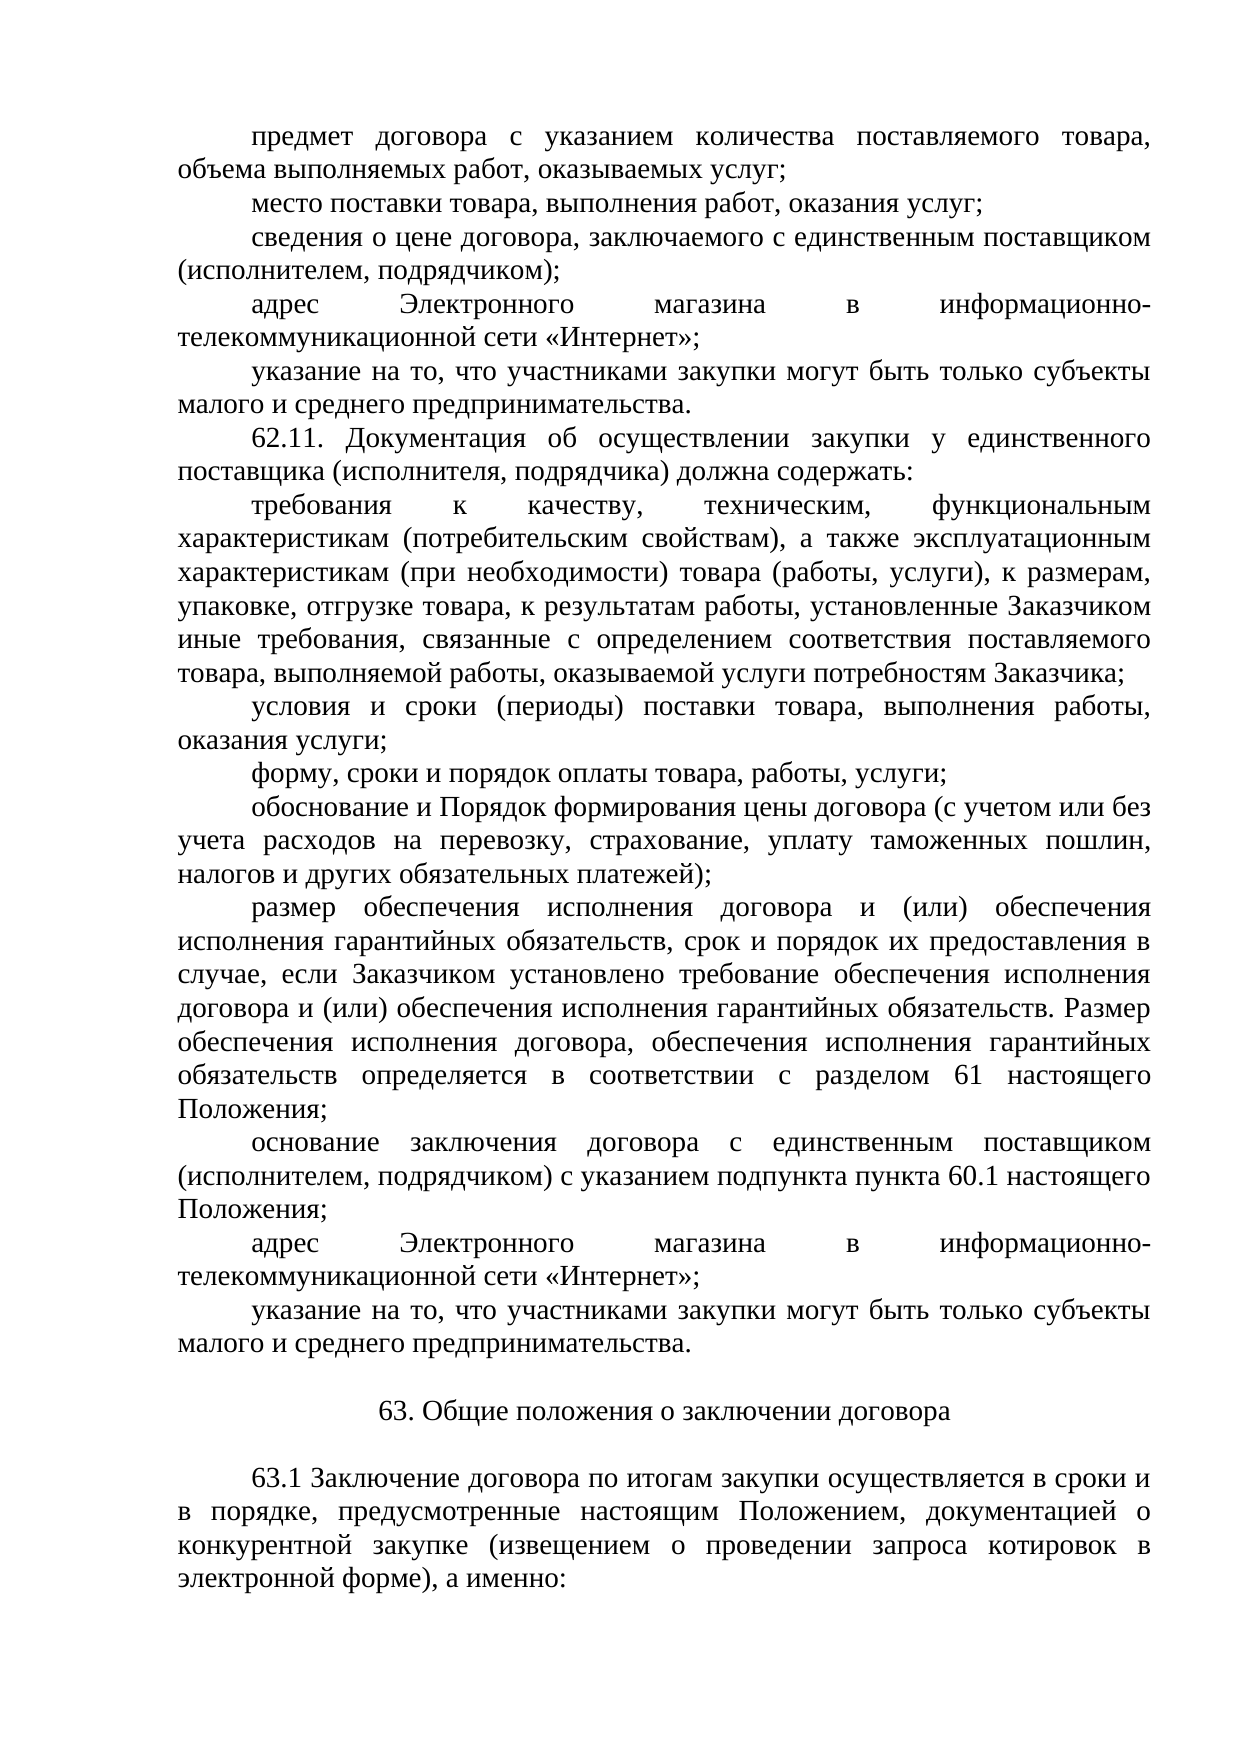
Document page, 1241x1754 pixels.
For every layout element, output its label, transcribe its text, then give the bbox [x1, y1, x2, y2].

text основание заключения договора с единственным поставщиком (исполнителем, подрядчиком) с указанием подпункта пункта 60.1 настоящего Положения; [177, 1124, 1152, 1225]
text место поставки товара, выполнения работ, оказания услуг; [177, 185, 1152, 219]
text форму, сроки и порядок оплаты товара, работы, услуги; [177, 755, 1152, 789]
text адрес Электронного магазина в информационно-телекоммуникационной сети «Интернет»; [177, 1225, 1152, 1292]
text указание на то, что участниками закупки могут быть только субъекты малого и среднего предпринимательства. [177, 1292, 1152, 1359]
text сведения о цене договора, заключаемого с единственным поставщиком (исполнителем, подрядчиком); [177, 219, 1152, 286]
text 63.1 Заключение договора по итогам закупки осуществляется в сроки и в порядке, предусмотренные настоящим Положением, документацией о конкурентной закупке (извещением о проведении запроса котировок в электронной форме), а именно: [177, 1460, 1152, 1594]
text требования к качеству, техническим, функциональным характеристикам (потребительским свойствам), а также эксплуатационным характеристикам (при необходимости) товара (работы, услуги), к размерам, упаковке, отгрузке товара, к результатам работы, установленные Заказчиком иные требования, связанные с определением соответствия поставляемого товара, выполняемой работы, оказываемой услуги потребностям Заказчика; [177, 487, 1152, 688]
text 63. Общие положения о заключении договора [177, 1393, 1152, 1426]
text указание на то, что участниками закупки могут быть только субъекты малого и среднего предпринимательства. [177, 353, 1152, 420]
text предмет договора с указанием количества поставляемого товара, объема выполняемых работ, оказываемых услуг; [177, 118, 1152, 185]
text размер обеспечения исполнения договора и (или) обеспечения исполнения гарантийных обязательств, срок и порядок их предоставления в случае, если Заказчиком установлено требование обеспечения исполнения договора и (или) обеспечения исполнения гарантийных обязательств. Размер обеспечения исполнения договора, обеспечения исполнения гарантийных обязательств определяется в соответствии с разделом 61 настоящего Положения; [177, 889, 1152, 1124]
text 62.11. Документация об осуществлении закупки у единственного поставщика (исполнителя, подрядчика) должна содержать: [177, 420, 1152, 487]
text адрес Электронного магазина в информационно-телекоммуникационной сети «Интернет»; [177, 286, 1152, 353]
text условия и сроки (периоды) поставки товара, выполнения работы, оказания услуги; [177, 688, 1152, 755]
text обоснование и Порядок формирования цены договора (с учетом или без учета расходов на перевозку, страхование, уплату таможенных пошлин, налогов и других обязательных платежей); [177, 789, 1152, 889]
